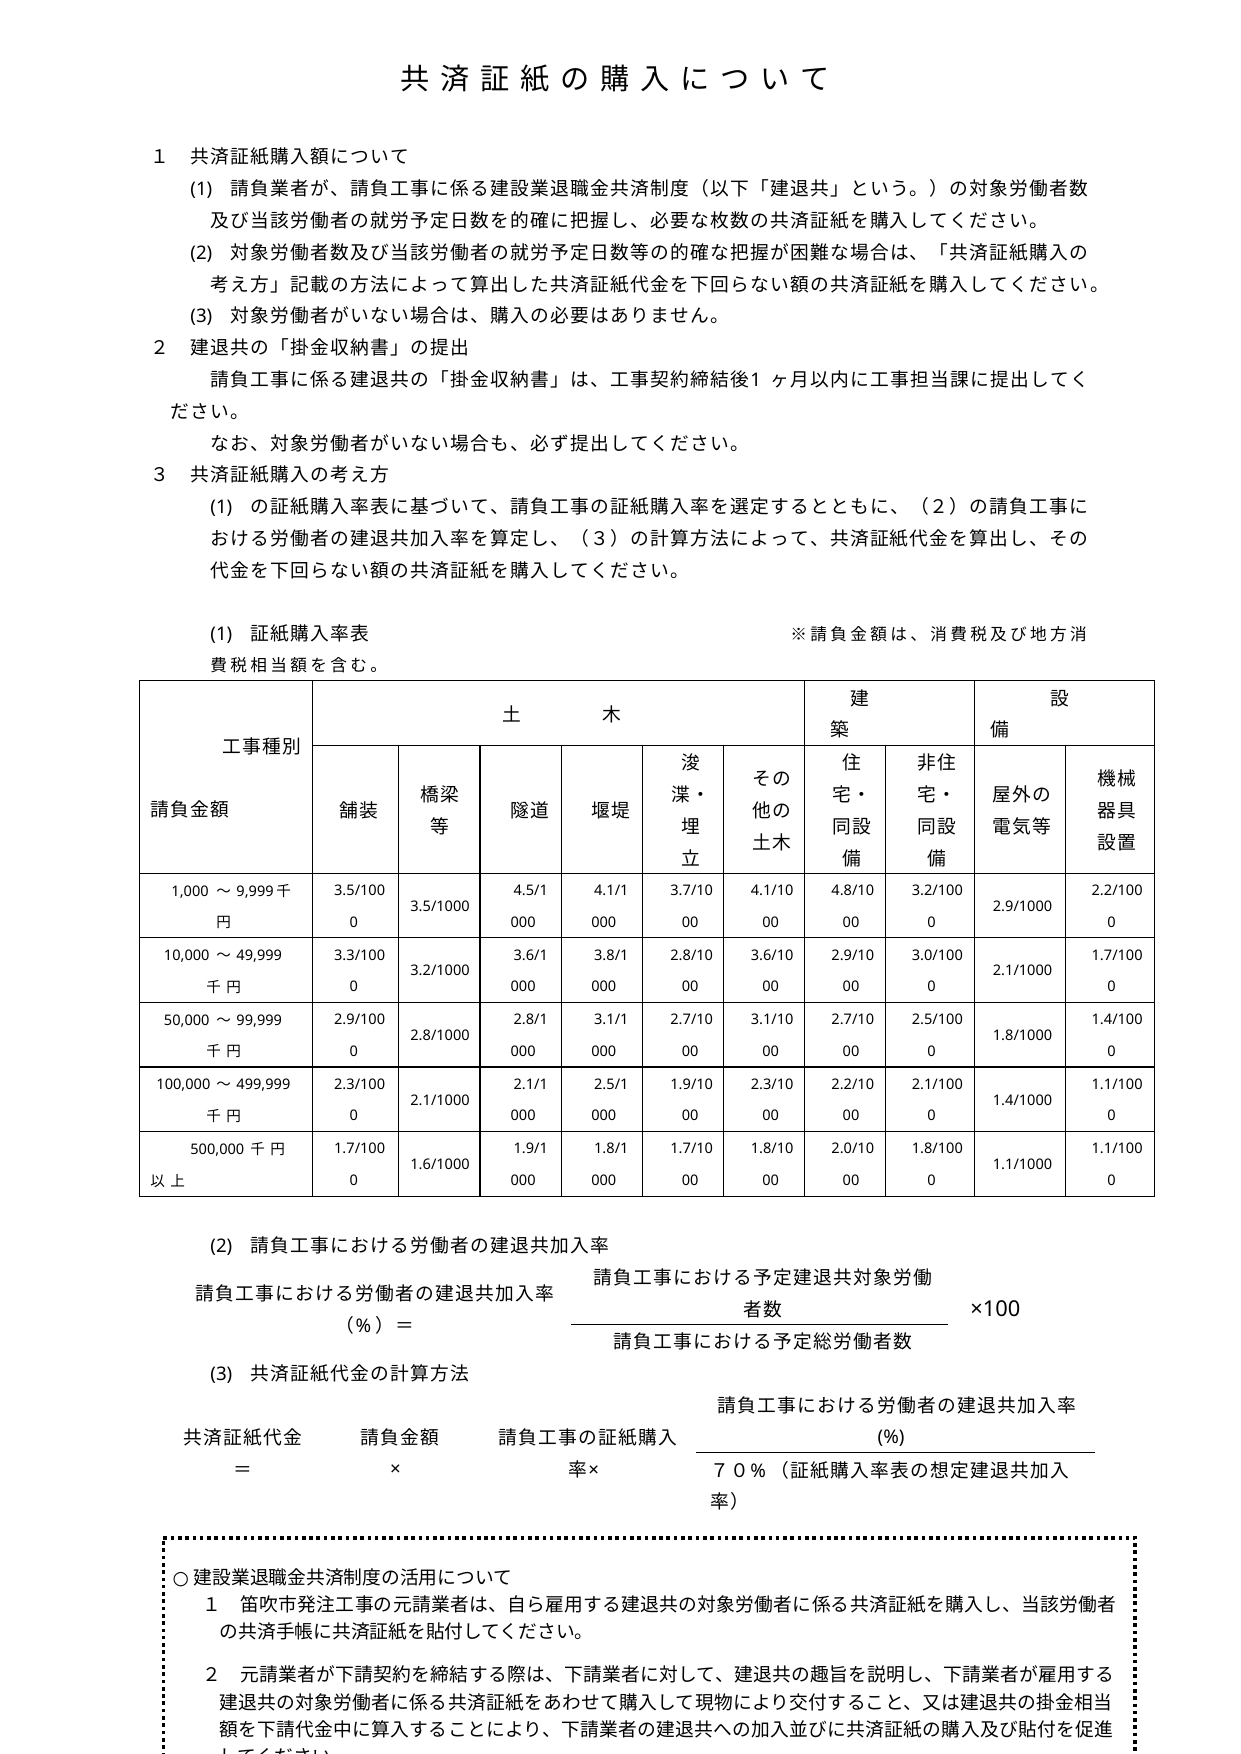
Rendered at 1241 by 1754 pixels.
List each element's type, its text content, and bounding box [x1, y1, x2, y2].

table_cell 2.2/1000 [1066, 874, 1154, 937]
table_cell 1,000～9,999千円 [140, 874, 312, 937]
table_cell 1.6/1000 [399, 1132, 479, 1196]
table_cell 請負工事における予定総労働者数 [571, 1325, 947, 1357]
table_cell 2.8/1000 [481, 1003, 561, 1066]
table_cell 1.1/1000 [1066, 1068, 1154, 1131]
table_cell 2.8/1000 [643, 938, 723, 1002]
table_cell 住宅・同設備 [805, 746, 885, 873]
text ３ 共済証紙購入の考え方 [150, 458, 1090, 489]
table_cell 1.1/1000 [975, 1132, 1065, 1196]
table_header 請負工事の証紙購入率× [460, 1388, 696, 1516]
table_header 請負工事における労働者の建退共加入率(%) [696, 1388, 1095, 1452]
table_cell 3.2/1000 [886, 874, 974, 937]
table_cell 1.4/1000 [1066, 1003, 1154, 1066]
table_cell 1.9/1000 [481, 1132, 561, 1196]
table_cell 2.5/1000 [886, 1003, 974, 1066]
table_cell 機械器具設置 [1066, 746, 1154, 873]
table_header 請負金額 × [327, 1388, 460, 1516]
table_cell 1.7/1000 [643, 1132, 723, 1196]
table_cell 500,000千円以上 [140, 1132, 312, 1196]
text (3) 対象労働者がいない場合は、購入の必要はありません。 [180, 299, 1090, 331]
table_header 工事種別 請負金額 [140, 681, 312, 873]
table_cell 屋外の 電気等 [975, 746, 1065, 873]
table_cell 1.8/1000 [724, 1132, 804, 1196]
table_cell 4.8/1000 [805, 874, 885, 937]
text (1) 請負業者が、請負工事に係る建設業退職金共済制度（以下「建退共」という。）の対象労働者数及び当該労働者の就労予定日数を的確に把握し、必要な枚数の共済証紙を購入してください。 [180, 172, 1090, 235]
table_cell その他の土木 [724, 746, 804, 873]
table_cell 2.3/1000 [724, 1068, 804, 1131]
table_cell 100,000～499,999千円 [140, 1068, 312, 1131]
table_cell 1.8/1000 [886, 1132, 974, 1196]
text (1)の証紙購入率表に基づいて、請負工事の証紙購入率を選定するとともに、（２）の請負工事における労働者の建退共加入率を算定し、（３）の計算方法によって、共済証紙代金を算出し、その代金を下回らない額の共済証紙を購入してください。 [199, 489, 1090, 585]
table_cell 1.4/1000 [975, 1068, 1065, 1131]
table_header 請負工事における労働者の建退共加入率（%）＝ [165, 1260, 571, 1357]
table_cell 2.9/1000 [313, 1003, 398, 1066]
text (2) 請負工事における労働者の建退共加入率 [194, 1228, 1090, 1260]
table_cell 3.5/1000 [399, 874, 479, 937]
text (1) 証紙購入率表 ※請負金額は、消費税及び地方消費税相当額を含む。 [194, 616, 1090, 680]
table_header 共済証紙代金 ＝ [150, 1388, 327, 1516]
table_cell 隧道 [481, 746, 561, 873]
text 共済証紙の購入について [150, 44, 1090, 108]
table_header 設 備 [975, 681, 1154, 744]
table_cell 4.5/1000 [481, 874, 561, 937]
table_cell 1.1/1000 [1066, 1132, 1154, 1196]
table_cell 2.9/1000 [975, 874, 1065, 937]
table_cell 3.1/1000 [724, 1003, 804, 1066]
table_cell 2.0/1000 [805, 1132, 885, 1196]
table_cell 3.6/1000 [724, 938, 804, 1002]
table_cell 10,000～49,999千円 [140, 938, 312, 1002]
table_cell 3.5/1000 [313, 874, 398, 937]
table_cell 3.2/1000 [399, 938, 479, 1002]
table_cell 3.1/1000 [562, 1003, 642, 1066]
text (3) 共済証紙代金の計算方法 [194, 1357, 1090, 1388]
table_header 請負工事における予定建退共対象労働者数 [571, 1260, 947, 1324]
table_cell 50,000～99,999千円 [140, 1003, 312, 1066]
table_cell 非住宅・同設備 [886, 746, 974, 873]
table_cell 4.1/1000 [562, 874, 642, 937]
table_cell 1.8/1000 [975, 1003, 1065, 1066]
table_cell 1.7/1000 [1066, 938, 1154, 1002]
table_cell 3.7/1000 [643, 874, 723, 937]
table_cell 2.1/1000 [886, 1068, 974, 1131]
table_header 土 木 [313, 681, 804, 744]
table_cell 2.9/1000 [805, 938, 885, 1002]
table_cell 2.7/1000 [805, 1003, 885, 1066]
text ２ 建退共の「掛金収納書」の提出 [150, 331, 1090, 362]
table_cell 2.7/1000 [643, 1003, 723, 1066]
table_cell 1.8/1000 [562, 1132, 642, 1196]
table_cell ７０%（証紙購入率表の想定建退共加入率） [696, 1453, 1095, 1516]
table_cell 1.9/1000 [643, 1068, 723, 1131]
table_cell 3.6/1000 [481, 938, 561, 1002]
text 請負工事に係る建退共の「掛金収納書」は、工事契約締結後1ヶ月以内に工事担当課に提出してください。 [161, 362, 1090, 426]
table_cell 2.1/1000 [481, 1068, 561, 1131]
text １ 共済証紙購入額について [150, 140, 1090, 172]
table_cell 4.1/1000 [724, 874, 804, 937]
table_cell 2.3/1000 [313, 1068, 398, 1131]
table_cell 橋梁等 [399, 746, 479, 873]
table_cell 3.3/1000 [313, 938, 398, 1002]
table_cell 3.0/1000 [886, 938, 974, 1002]
table_header ×100 [948, 1260, 1076, 1357]
table_cell 1.7/1000 [313, 1132, 398, 1196]
table_cell 2.1/1000 [399, 1068, 479, 1131]
table_cell 堰堤 [562, 746, 642, 873]
text (2) 対象労働者数及び当該労働者の就労予定日数等の的確な把握が困難な場合は、「共済証紙購入の考え方」記載の方法によって算出した共済証紙代金を下回らない額の共済証紙を購入してください。 [180, 235, 1090, 299]
table_cell 3.8/1000 [562, 938, 642, 1002]
table_cell 浚 渫・埋 立 [643, 746, 723, 873]
table_cell 2.8/1000 [399, 1003, 479, 1066]
text なお、対象労働者がいない場合も、必ず提出してください。 [161, 426, 1090, 458]
table_cell 2.5/1000 [562, 1068, 642, 1131]
table_cell 2.1/1000 [975, 938, 1065, 1002]
table_cell 舗装 [313, 746, 398, 873]
table_header 建 築 [805, 681, 974, 744]
table_cell 2.2/1000 [805, 1068, 885, 1131]
